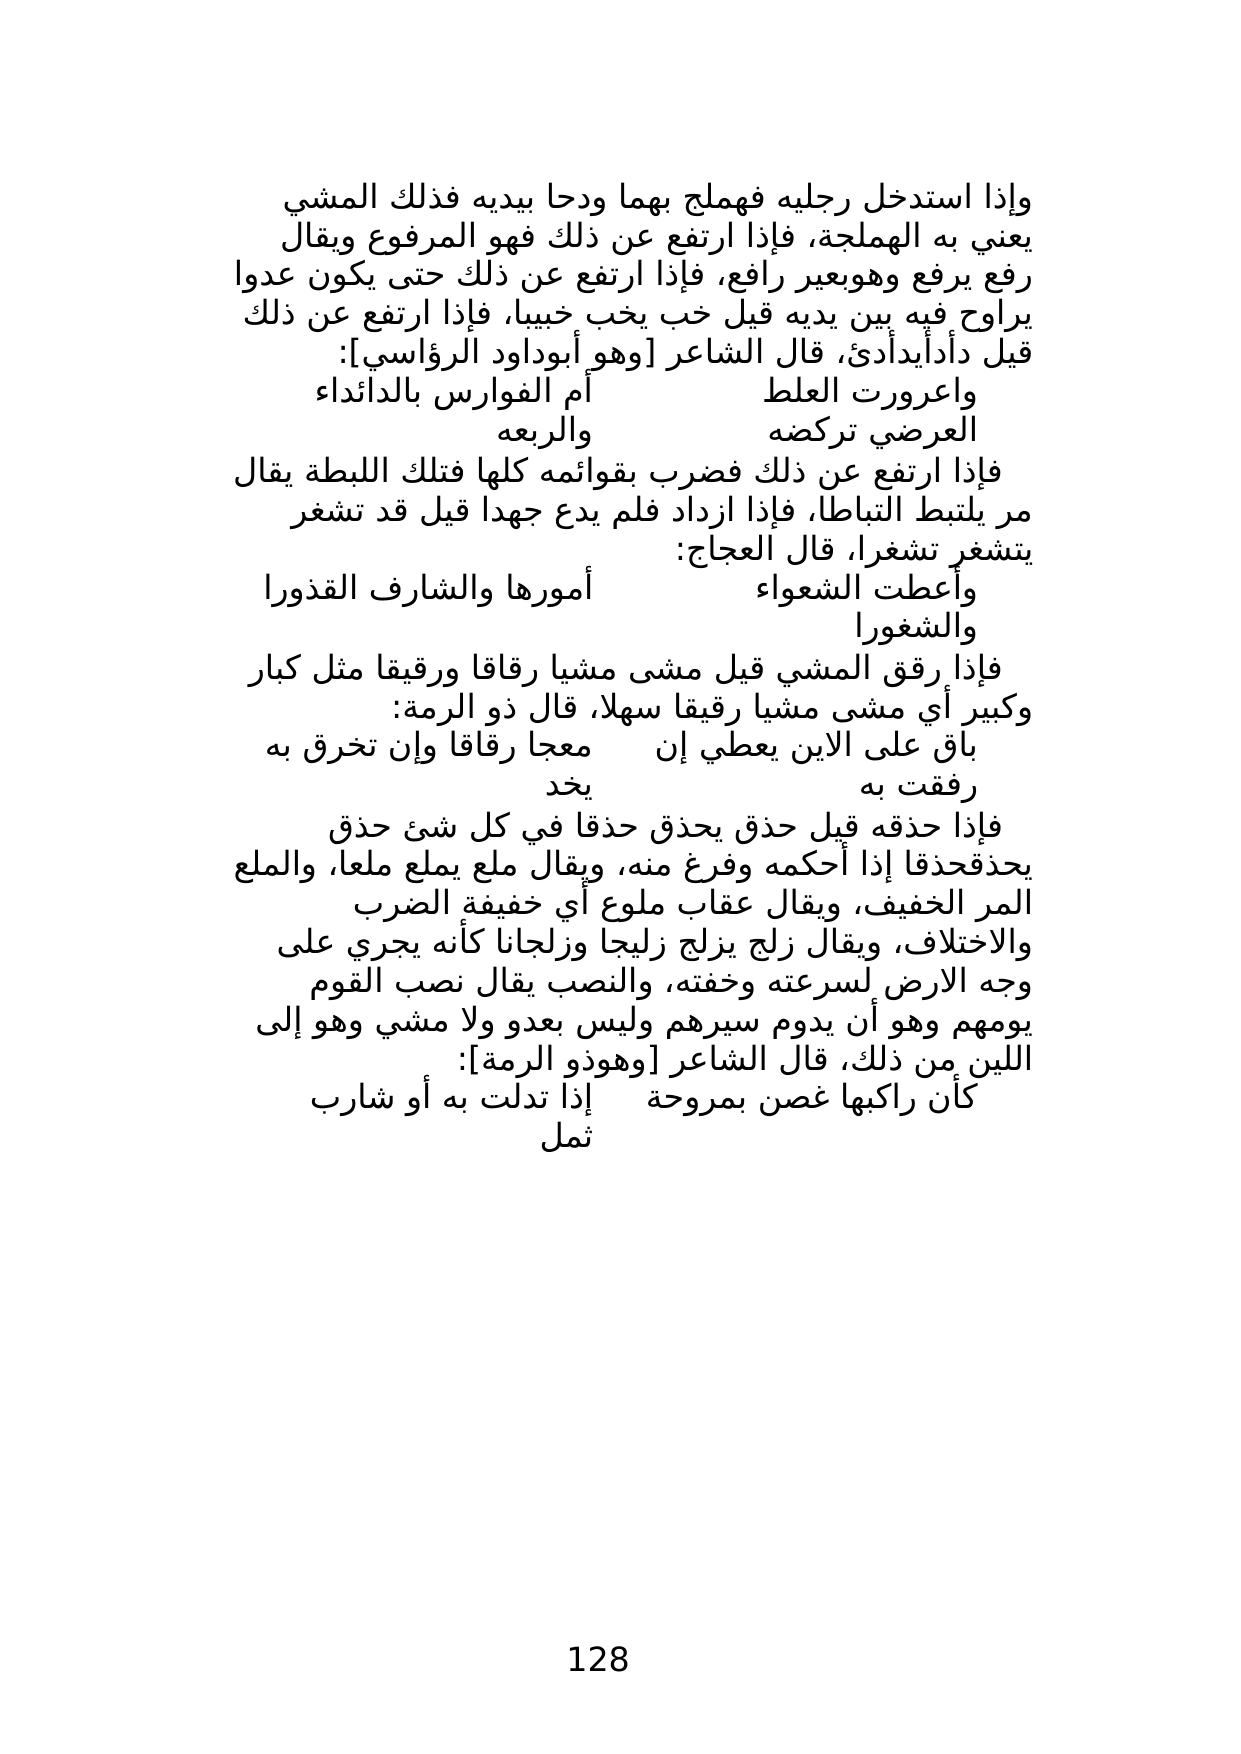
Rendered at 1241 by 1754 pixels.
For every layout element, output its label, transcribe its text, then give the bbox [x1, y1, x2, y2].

text وإذا استدخل رجليه فهملج بهما ودحا بيديه فذلك المشي يعني به الهملجة، فإذا ارتفع عن ذلك فهو المرفوع ويقال رفع يرفع وهوبعير رافع، فإذا ارتفع عن ذلك حتى يكون عدوا يراوح فيه بين يديه قيل خب يخب خبيبا، فإذا ارتفع عن ذلك قيل دأدأيدأدئ، قال الشاعر [وهو أبوداود الرؤاسي]: [222, 177, 1033, 371]
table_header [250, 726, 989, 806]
text فإذا رقق المشي قيل مشى مشيا رقاقا ورقيقا مثل كبار وكبير أي مشى مشيا رقيقا سهلا، قال ذو الرمة: [222, 648, 1033, 726]
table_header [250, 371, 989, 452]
text فإذا حذقه قيل حذق يحذق حذقا في كل شئ حذق يحذقحذقا إذا أحكمه وفرغ منه، ويقال ملع يملع ملعا، والملع المر الخفيف، ويقال عقاب ملوع أي خفيفة الضرب والاختلاف، ويقال زلج يزلج زليجا وزلجانا كأنه يجري على وجه الارض لسرعته وخفته، والنصب يقال نصب القوم يومهم وهو أن يدوم سيرهم وليس بعدو ولا مشي وهو إلى اللين من ذلك، قال الشاعر [وهوذو الرمة]: [222, 806, 1033, 1078]
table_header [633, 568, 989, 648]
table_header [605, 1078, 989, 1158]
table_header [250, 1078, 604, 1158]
text فإذا ارتفع عن ذلك فضرب بقوائمه كلها فتلك اللبطة يقال مر يلتبط التباطا، فإذا ازداد فلم يدع جهدا قيل قد تشغر يتشغر تشغرا، قال العجاج: [222, 452, 1033, 568]
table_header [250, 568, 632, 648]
